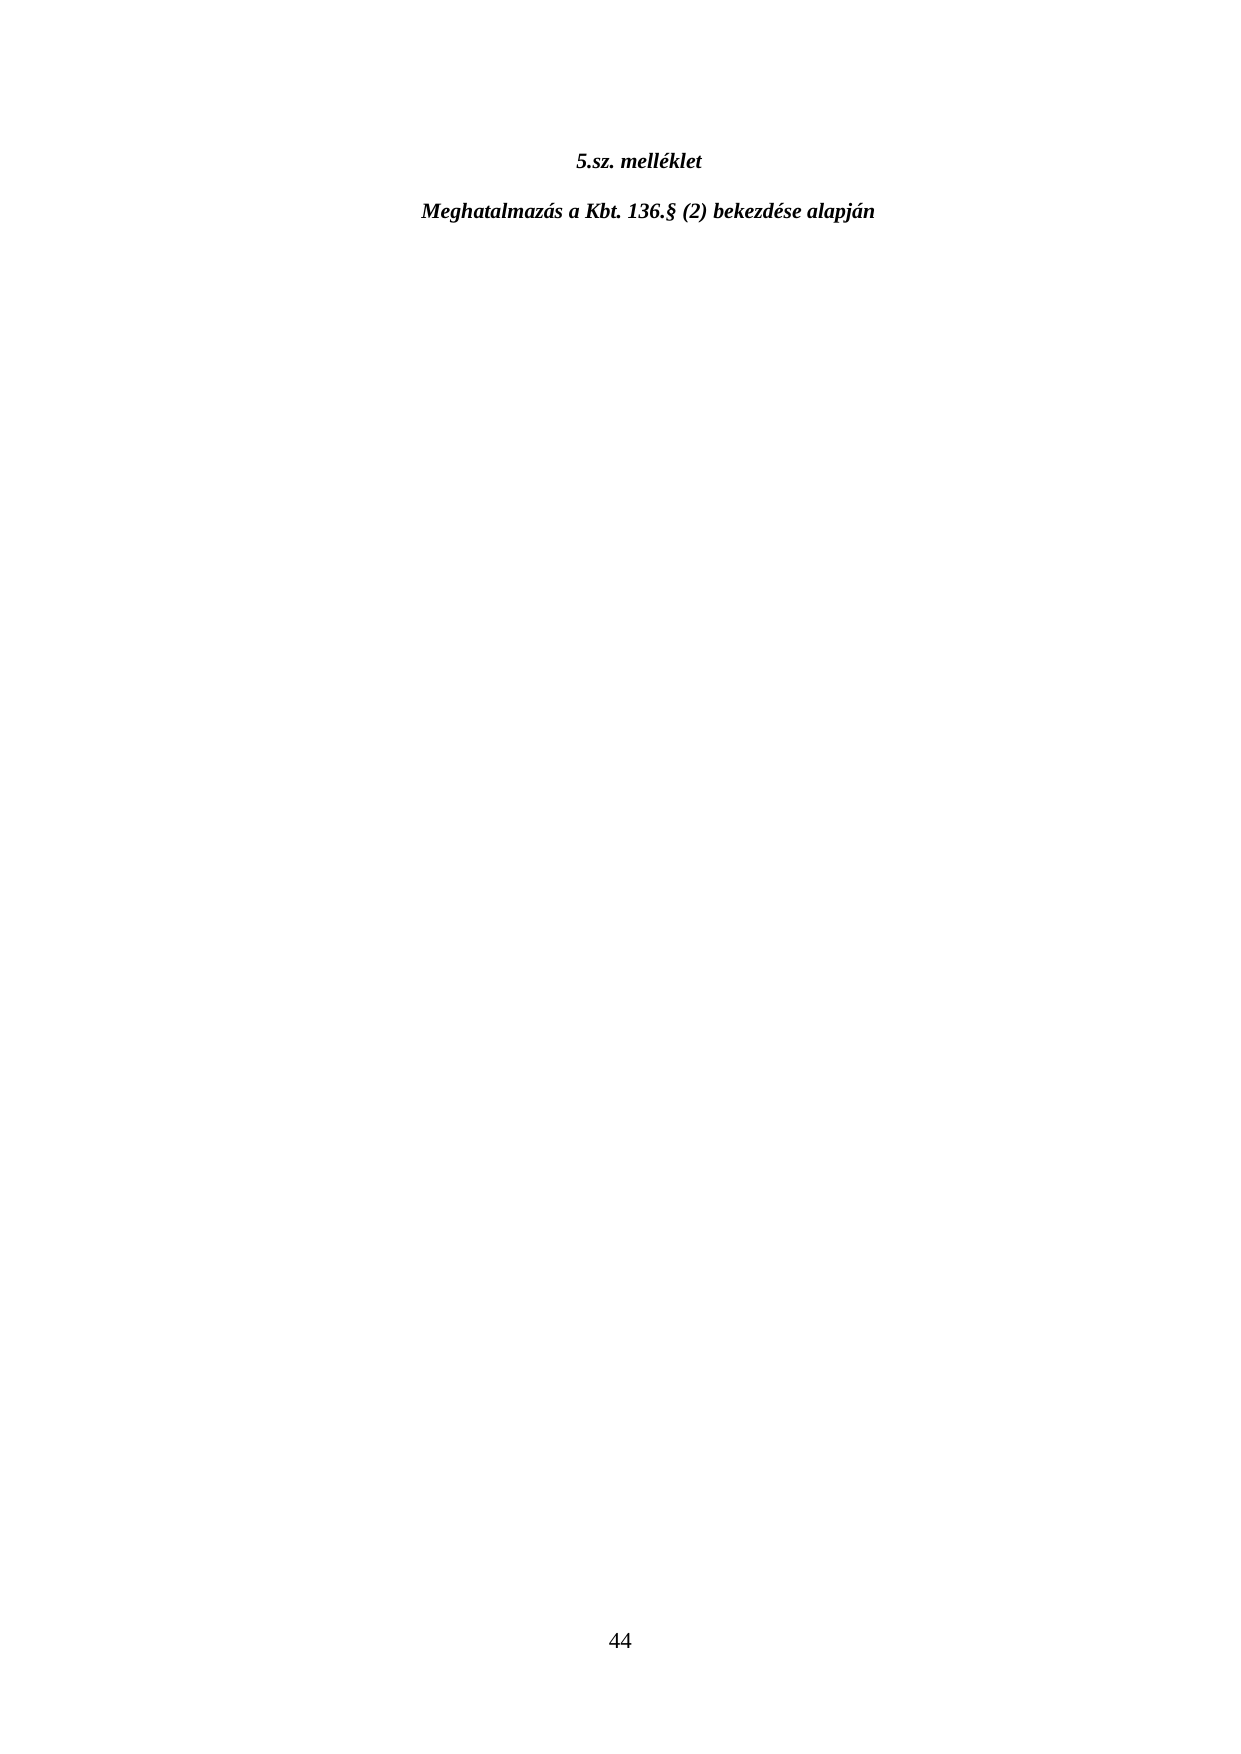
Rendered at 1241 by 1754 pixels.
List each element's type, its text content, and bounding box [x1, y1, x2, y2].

text 5.sz. melléklet [185, 148, 1092, 173]
text Meghatalmazás a Kbt. 136.§ (2) bekezdése alapján [204, 198, 1092, 223]
